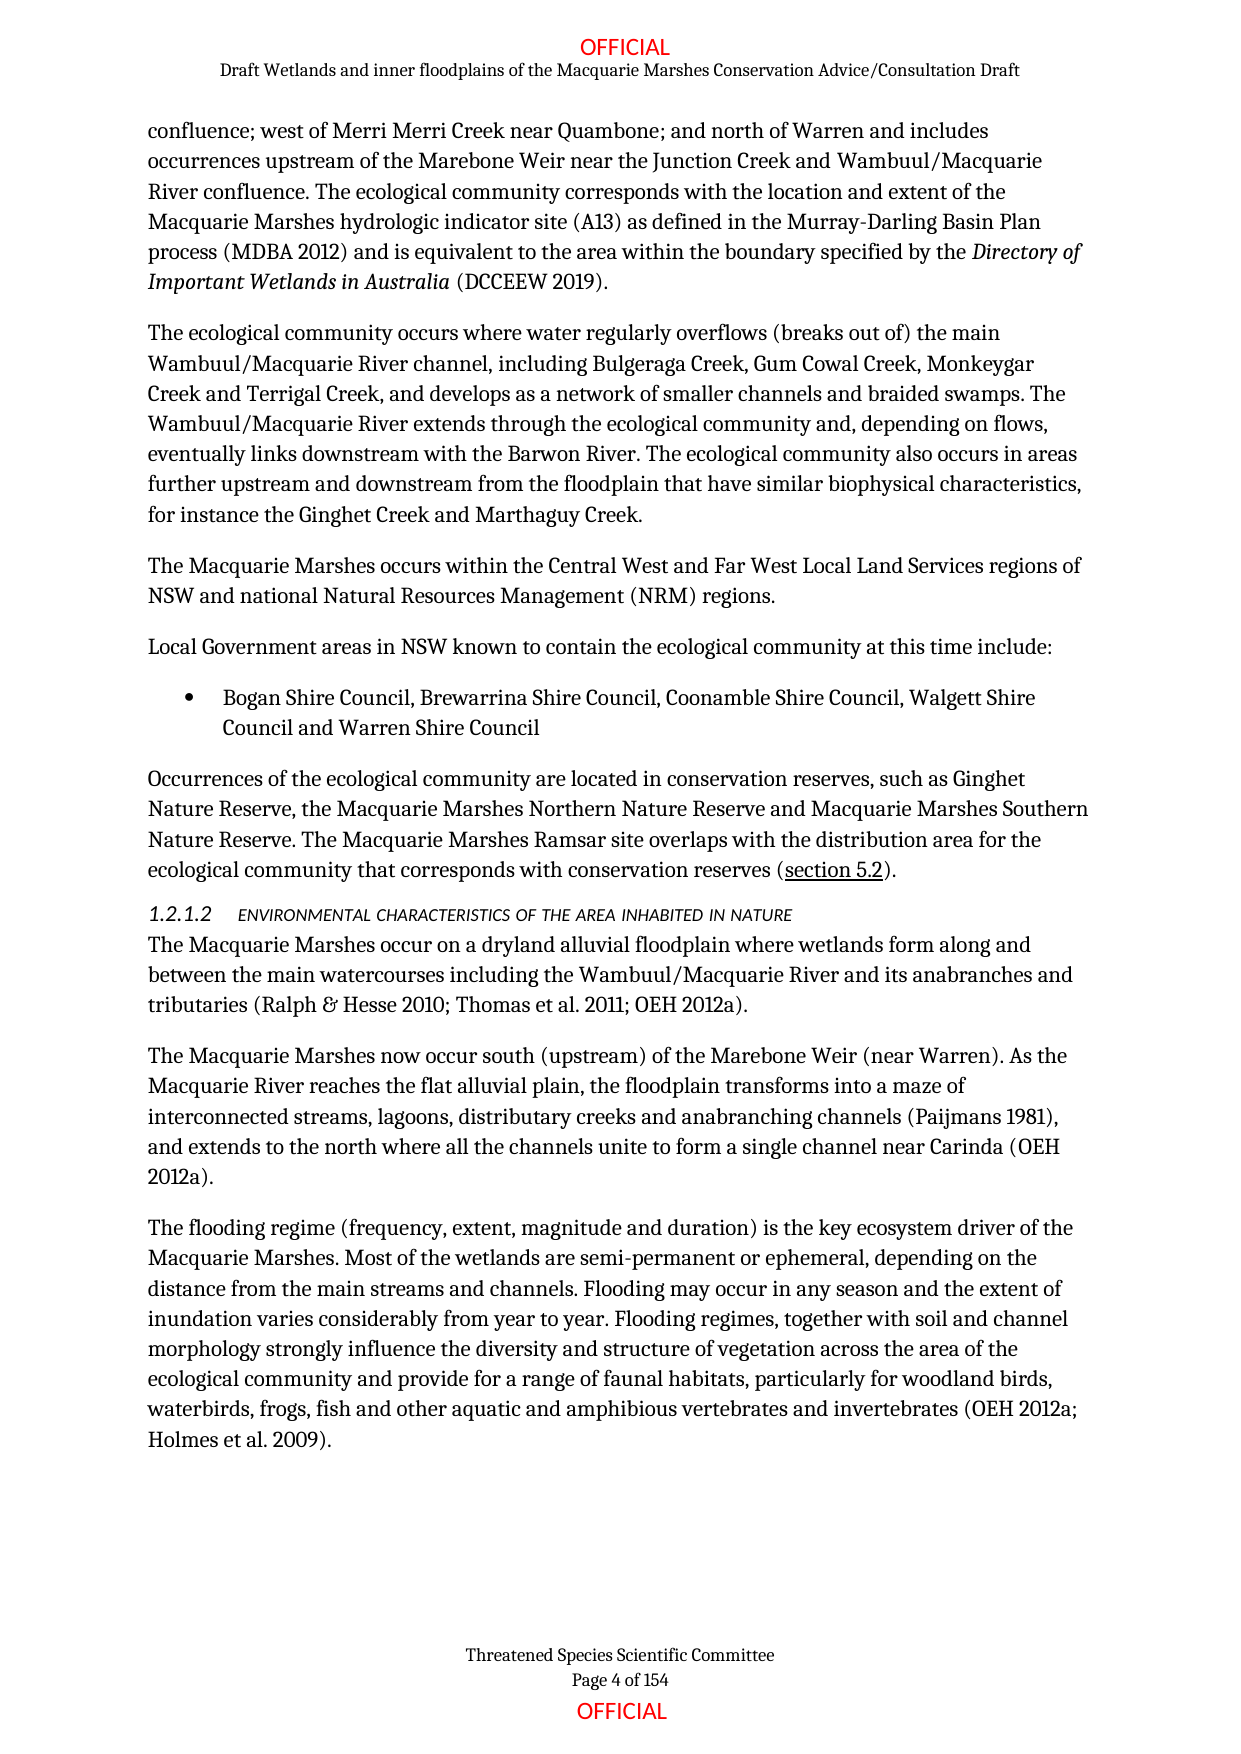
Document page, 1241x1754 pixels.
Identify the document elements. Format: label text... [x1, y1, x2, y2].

text The Macquarie Marshes now occur south (upstream) of the Marebone Weir (near Warren). As the Macquarie River reaches the flat alluvial plain, the floodplain transforms into a maze of interconnected streams, lagoons, distributary creeks and anabranching channels (Paijmans 1981), and extends to the north where all the channels unite to form a single channel near Carinda (OEH 2012a). [148, 1043, 1092, 1190]
text The Macquarie Marshes occur on a dryland alluvial floodplain where wetlands form along and between the main watercourses including the Wambuul/Macquarie River and its anabranches and tributaries (Ralph & Hesse 2010; Thomas et al. 2011; OEH 2012a). [148, 932, 1092, 1018]
text Occurrences of the ecological community are located in conservation reserves, such as Ginghet Nature Reserve, the Macquarie Marshes Northern Nature Reserve and Macquarie Marshes Southern Nature Reserve. The Macquarie Marshes Ramsar site overlaps with the distribution area for the ecological community that corresponds with conservation reserves (section 5.2). [148, 766, 1092, 883]
text Local Government areas in NSW known to contain the ecological community at this time include: [148, 634, 1092, 660]
text The flooding regime (frequency, extent, magnitude and duration) is the key ecosystem driver of the Macquarie Marshes. Most of the wetlands are semi-permanent or ephemeral, depending on the distance from the main streams and channels. Flooding may occur in any season and the extent of inundation varies considerably from year to year. Flooding regimes, together with soil and channel morphology strongly influence the diversity and structure of vegetation across the area of the ecological community and provide for a range of faunal habitats, particularly for woodland birds, waterbirds, frogs, fish and other aquatic and amphibious vertebrates and invertebrates (OEH 2012a; Holmes et al. 2009). [148, 1215, 1092, 1453]
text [148, 118, 1092, 296]
subtitle environmental characteristics of the area inhabited in nature [148, 899, 1092, 927]
text The ecological community occurs where water regularly overflows (breaks out of) the main Wambuul/Macquarie River channel, including Bulgeraga Creek, Gum Cowal Creek, Monkeygar Creek and Terrigal Creek, and develops as a network of smaller channels and braided swamps. The Wambuul/Macquarie River extends through the ecological community and, depending on flows, eventually links downstream with the Barwon River. The ecological community also occurs in areas further upstream and downstream from the floodplain that have similar biophysical characteristics, for instance the Ginghet Creek and Marthaguy Creek. [148, 320, 1092, 528]
list Bogan Shire Council, Brewarrina Shire Council, Coonamble Shire Council, Walgett Shire Council and Warren Shire Council [185, 685, 1092, 741]
text The Macquarie Marshes occurs within the Central West and Far West Local Land Services regions of NSW and national Natural Resources Management (NRM) regions. [148, 552, 1092, 609]
